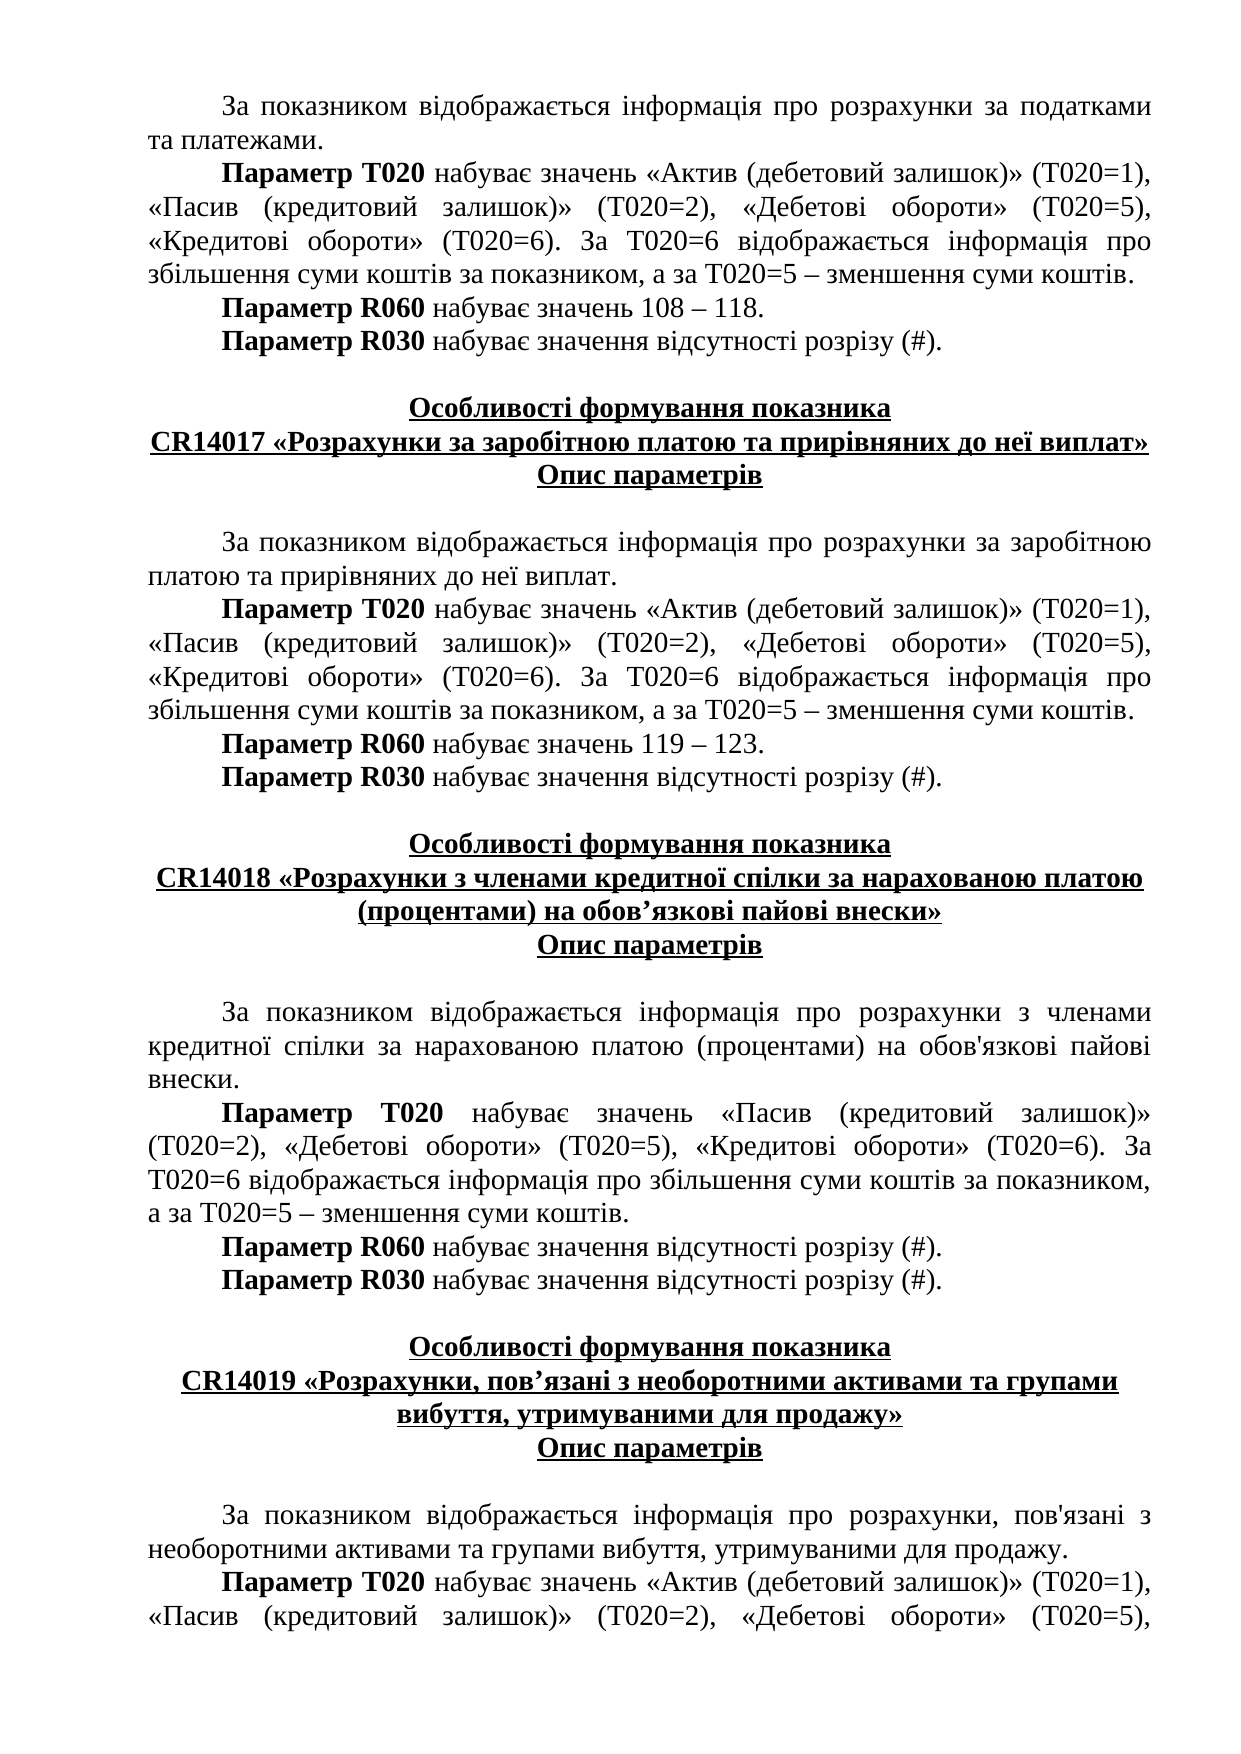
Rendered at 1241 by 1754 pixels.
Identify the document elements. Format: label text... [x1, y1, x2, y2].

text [148, 1564, 1152, 1631]
text Параметр R030 набуває значення відсутності розрізу (#). [148, 323, 1152, 357]
text Параметр R060 набуває значення відсутності розрізу (#). [148, 1229, 1152, 1262]
text Особливості формування показника [148, 826, 1152, 860]
text Параметр R060 набуває значень 119 – 123. [148, 726, 1152, 759]
text CR14018 «Розрахунки з членами кредитної спілки за нарахованою платою (процентами) на обов’язкові пайові внески» [148, 860, 1152, 927]
text Параметр R030 набуває значення відсутності розрізу (#). [148, 1262, 1152, 1296]
text Особливості формування показника [148, 390, 1152, 424]
text CR14017 «Розрахунки за заробітною платою та прирівняних до неї виплат» [148, 424, 1152, 457]
text Параметр R030 набуває значення відсутності розрізу (#). [148, 759, 1152, 793]
text За показником відображається інформація про розрахунки за податками та платежами. [148, 88, 1152, 156]
text Опис параметрів [148, 927, 1152, 961]
text Особливості формування показника [148, 1329, 1152, 1363]
text Параметр R060 набуває значень 108 – 118. [148, 290, 1152, 323]
text CR14019 «Розрахунки, пов’язані з необоротними активами та групами вибуття, утримуваними для продажу» [148, 1363, 1152, 1430]
text Опис параметрів [148, 1430, 1152, 1464]
text За показником відображається інформація про розрахунки з членами кредитної спілки за нарахованою платою (процентами) на обов'язкові пайові внески. [148, 994, 1152, 1095]
text Опис параметрів [148, 457, 1152, 491]
text За показником відображається інформація про розрахунки, пов'язані з необоротними активами та групами вибуття, утримуваними для продажу. [148, 1497, 1152, 1564]
text Параметр Т020 набуває значень «Пасив (кредитовий залишок)» (Т020=2), «Дебетові обороти» (Т020=5), «Кредитові обороти» (Т020=6). За Т020=6 відображається інформація про збільшення суми коштів за показником, а за Т020=5 – зменшення суми коштів. [148, 1095, 1152, 1229]
text За показником відображається інформація про розрахунки за заробітною платою та прирівняних до неї виплат. [148, 524, 1152, 592]
